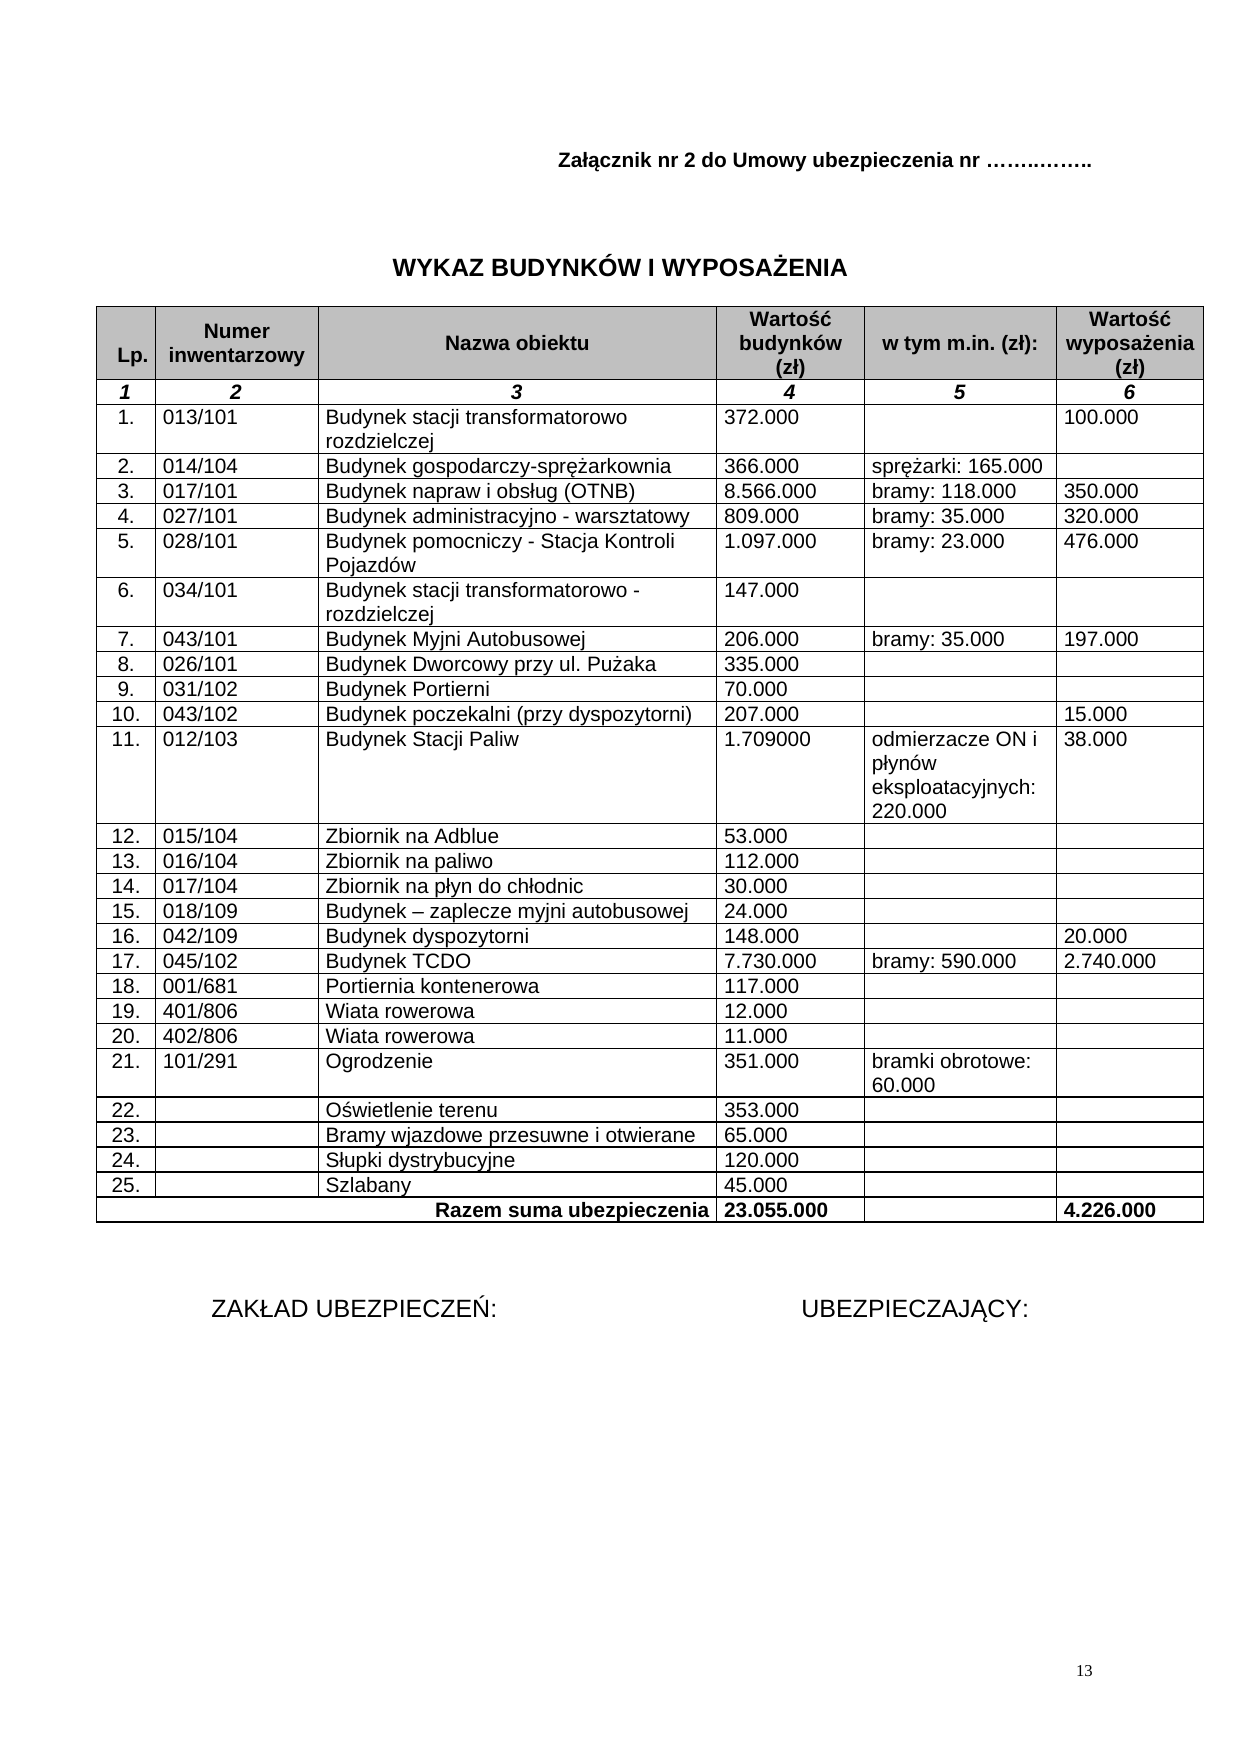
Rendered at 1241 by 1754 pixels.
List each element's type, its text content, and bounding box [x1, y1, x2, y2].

table_cell 3. [97, 479, 155, 503]
table_cell [1057, 824, 1203, 847]
table_cell [865, 1123, 1056, 1146]
table_cell 028/101 [156, 529, 318, 577]
table_cell 372.000 [717, 405, 864, 453]
table_cell 120.000 [717, 1148, 864, 1171]
table_cell [1057, 974, 1203, 997]
table_cell 19. [97, 999, 155, 1022]
table_cell 101/291 [156, 1049, 318, 1096]
table_cell [156, 1173, 318, 1196]
table_cell [1057, 849, 1203, 872]
table_cell 206.000 [717, 627, 864, 651]
table_header Lp. [97, 307, 155, 379]
table_cell Szlabany [319, 1173, 716, 1196]
table_cell [865, 1173, 1056, 1196]
table_cell [865, 652, 1056, 676]
table_cell 7.730.000 [717, 949, 864, 972]
table_cell [865, 578, 1056, 626]
table_header Numer inwentarzowy [156, 307, 318, 379]
table_cell 5. [97, 529, 155, 577]
table_cell 809.000 [717, 504, 864, 528]
table_cell 23.055.000 [717, 1198, 864, 1221]
table_cell Wiata rowerowa [319, 999, 716, 1022]
table_cell bramy: 590.000 [865, 949, 1056, 972]
table_cell 11. [97, 727, 155, 822]
table_cell 015/104 [156, 824, 318, 847]
table_cell 5 [865, 380, 1056, 404]
table_cell Budynek Dworcowy przy ul. Pużaka [319, 652, 716, 676]
table_cell Budynek pomocniczy - Stacja Kontroli Pojazdów [319, 529, 716, 577]
table_cell Budynek administracyjno - warsztatowy [319, 504, 716, 528]
table_cell 012/103 [156, 727, 318, 822]
table_cell [156, 1098, 318, 1121]
table_cell 042/109 [156, 924, 318, 947]
text WYKAZ BUDYNKÓW I WYPOSAŻENIA [148, 253, 1092, 282]
table_cell Słupki dystrybucyjne [319, 1148, 716, 1171]
table_cell Zbiornik na paliwo [319, 849, 716, 872]
table_cell [1057, 1123, 1203, 1146]
table_cell bramy: 118.000 [865, 479, 1056, 503]
table_cell Razem suma ubezpieczenia [97, 1198, 716, 1221]
table_cell 12.000 [717, 999, 864, 1022]
table_cell 031/102 [156, 677, 318, 701]
table_cell [865, 974, 1056, 997]
table_cell [1057, 578, 1203, 626]
table_cell 026/101 [156, 652, 318, 676]
table_cell sprężarki: 165.000 [865, 454, 1056, 478]
table_cell 13. [97, 849, 155, 872]
table_cell [865, 899, 1056, 922]
table_cell bramy: 35.000 [865, 627, 1056, 651]
table_cell 11.000 [717, 1024, 864, 1047]
table_cell 45.000 [717, 1173, 864, 1196]
table_cell 24. [97, 1148, 155, 1171]
table_cell 65.000 [717, 1123, 864, 1146]
table_header w tym m.in. (zł): [865, 307, 1056, 379]
table_cell 21. [97, 1049, 155, 1096]
table_cell [865, 999, 1056, 1022]
table_header Wartość wyposażenia (zł) [1057, 307, 1203, 379]
table_cell 2. [97, 454, 155, 478]
table_cell 476.000 [1057, 529, 1203, 577]
table_cell 23. [97, 1123, 155, 1146]
table_cell 8. [97, 652, 155, 676]
table_cell 014/104 [156, 454, 318, 478]
table_cell Ogrodzenie [319, 1049, 716, 1096]
table_cell 147.000 [717, 578, 864, 626]
table_cell [156, 1123, 318, 1146]
table_cell [865, 924, 1056, 947]
table_header Wartość budynków (zł) [717, 307, 864, 379]
text Załącznik nr 2 do Umowy ubezpieczenia nr ……..…….. [148, 148, 1092, 172]
table_cell 70.000 [717, 677, 864, 701]
table_cell Budynek dyspozytorni [319, 924, 716, 947]
table_cell 350.000 [1057, 479, 1203, 503]
table_cell [865, 1098, 1056, 1121]
table_cell [1057, 652, 1203, 676]
table_cell Budynek Portierni [319, 677, 716, 701]
table_cell 017/101 [156, 479, 318, 503]
table_cell 3 [319, 380, 716, 404]
table_cell 30.000 [717, 874, 864, 897]
table_cell Budynek stacji transformatorowo - rozdzielczej [319, 578, 716, 626]
table_cell [156, 1148, 318, 1171]
table_cell 4.226.000 [1057, 1198, 1203, 1221]
table_cell 018/109 [156, 899, 318, 922]
table_cell Budynek – zaplecze myjni autobusowej [319, 899, 716, 922]
table_cell Budynek gospodarczy-sprężarkownia [319, 454, 716, 478]
table_cell Budynek poczekalni (przy dyspozytorni) [319, 702, 716, 726]
table_cell 25. [97, 1173, 155, 1196]
table_cell bramy: 35.000 [865, 504, 1056, 528]
table_cell Portiernia kontenerowa [319, 974, 716, 997]
table_cell 18. [97, 974, 155, 997]
table_cell 14. [97, 874, 155, 897]
table_cell 8.566.000 [717, 479, 864, 503]
table_cell 10. [97, 702, 155, 726]
table_cell 401/806 [156, 999, 318, 1022]
table_cell 197.000 [1057, 627, 1203, 651]
table_cell bramki obrotowe: 60.000 [865, 1049, 1056, 1096]
table_cell 100.000 [1057, 405, 1203, 453]
table_cell 013/101 [156, 405, 318, 453]
table_cell [1057, 1098, 1203, 1121]
table_cell [865, 824, 1056, 847]
table_cell 2 [156, 380, 318, 404]
table_cell Bramy wjazdowe przesuwne i otwierane [319, 1123, 716, 1146]
table_cell 027/101 [156, 504, 318, 528]
table_cell 38.000 [1057, 727, 1203, 822]
table_cell [1057, 899, 1203, 922]
table_cell Budynek stacji transformatorowo rozdzielczej [319, 405, 716, 453]
table_cell 53.000 [717, 824, 864, 847]
table_cell 117.000 [717, 974, 864, 997]
table_cell 9. [97, 677, 155, 701]
table_cell [865, 1148, 1056, 1171]
table_cell [1057, 999, 1203, 1022]
table_cell [865, 1198, 1056, 1221]
table_cell 043/102 [156, 702, 318, 726]
table_cell [1057, 1148, 1203, 1171]
table_cell 148.000 [717, 924, 864, 947]
table_cell 043/101 [156, 627, 318, 651]
table_cell 2.740.000 [1057, 949, 1203, 972]
table_cell Zbiornik na płyn do chłodnic [319, 874, 716, 897]
table_cell 335.000 [717, 652, 864, 676]
table_header Nazwa obiektu [319, 307, 716, 379]
table_cell 6 [1057, 380, 1203, 404]
text ZAKŁAD UBEZPIECZEŃ: UBEZPIECZAJĄCY: [148, 1294, 1092, 1323]
table_cell 001/681 [156, 974, 318, 997]
table_cell Budynek TCDO [319, 949, 716, 972]
table_cell 4. [97, 504, 155, 528]
table_cell odmierzacze ON i płynów eksploatacyjnych: 220.000 [865, 727, 1056, 822]
table_cell 320.000 [1057, 504, 1203, 528]
table_cell 1 [97, 380, 155, 404]
table_cell [865, 849, 1056, 872]
table_cell 016/104 [156, 849, 318, 872]
table_cell 353.000 [717, 1098, 864, 1121]
table_cell 207.000 [717, 702, 864, 726]
table_cell 045/102 [156, 949, 318, 972]
table_cell 17. [97, 949, 155, 972]
table_cell Budynek napraw i obsług (OTNB) [319, 479, 716, 503]
table_cell 24.000 [717, 899, 864, 922]
table_cell [865, 1024, 1056, 1047]
table_cell 1.097.000 [717, 529, 864, 577]
table_cell 017/104 [156, 874, 318, 897]
table_cell 1.709000 [717, 727, 864, 822]
table_cell [1057, 677, 1203, 701]
table_cell 7. [97, 627, 155, 651]
table_cell 20. [97, 1024, 155, 1047]
table_cell Budynek Stacji Paliw [319, 727, 716, 822]
table_cell Oświetlenie terenu [319, 1098, 716, 1121]
table_cell [865, 405, 1056, 453]
table_cell bramy: 23.000 [865, 529, 1056, 577]
table_cell 15.000 [1057, 702, 1203, 726]
table_cell [1057, 454, 1203, 478]
table_cell 112.000 [717, 849, 864, 872]
table_cell [1057, 1024, 1203, 1047]
table_cell 15. [97, 899, 155, 922]
table_cell 366.000 [717, 454, 864, 478]
table_cell 402/806 [156, 1024, 318, 1047]
table_cell 6. [97, 578, 155, 626]
table_cell [865, 702, 1056, 726]
table_cell 4 [717, 380, 864, 404]
table_cell [1057, 874, 1203, 897]
table_cell 12. [97, 824, 155, 847]
table_cell 22. [97, 1098, 155, 1121]
table_cell 034/101 [156, 578, 318, 626]
table_cell [1057, 1049, 1203, 1096]
table_cell 20.000 [1057, 924, 1203, 947]
table_cell [865, 874, 1056, 897]
table_cell Budynek Myjni Autobusowej [319, 627, 716, 651]
table_cell [1057, 1173, 1203, 1196]
table_cell Wiata rowerowa [319, 1024, 716, 1047]
table_cell 351.000 [717, 1049, 864, 1096]
table_cell 1. [97, 405, 155, 453]
table_cell 16. [97, 924, 155, 947]
table_cell [865, 677, 1056, 701]
table_cell Zbiornik na Adblue [319, 824, 716, 847]
